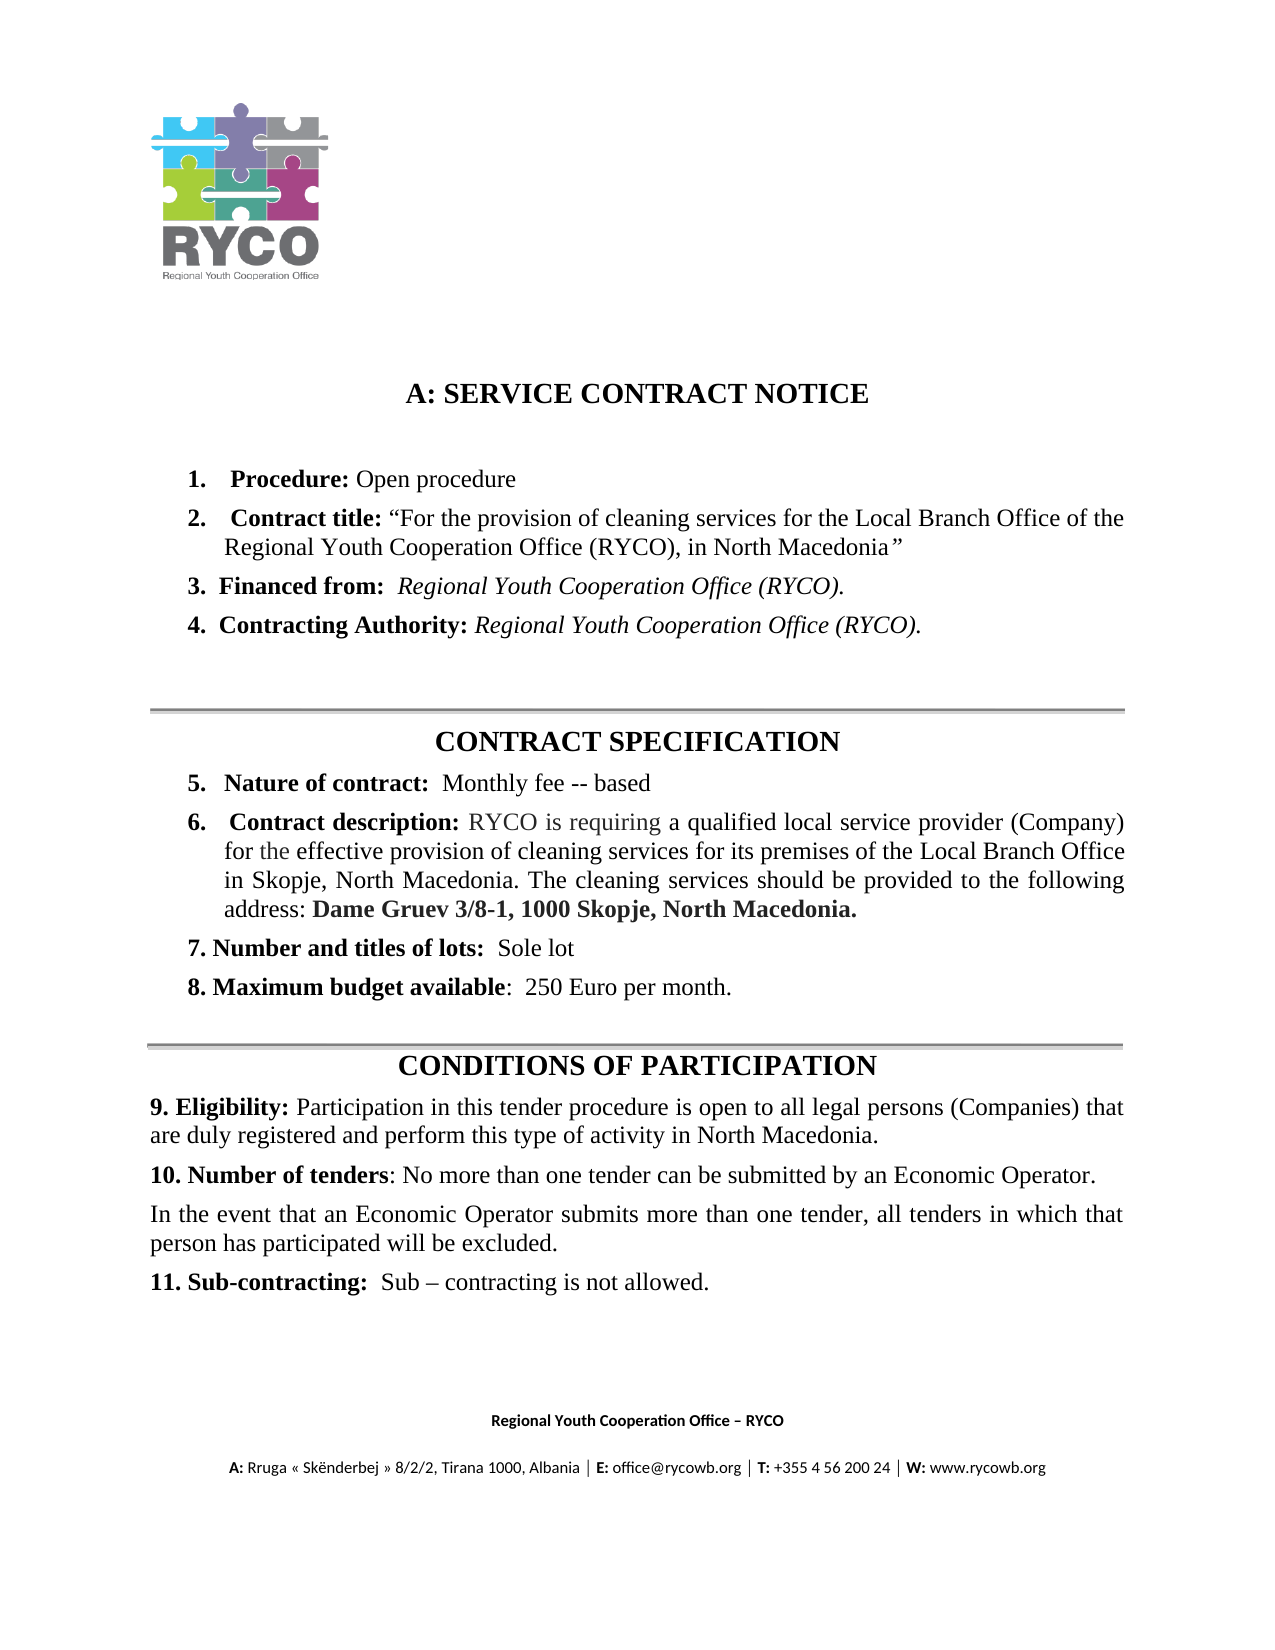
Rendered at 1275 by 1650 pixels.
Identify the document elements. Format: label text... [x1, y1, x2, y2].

text CONTRACT SPECIFICATION [150, 724, 1125, 758]
text 10. Number of tenders: No more than one tender can be submitted by an Economic Operator. [150, 1160, 1125, 1188]
text 6. Contract description: RYCO is requiring a qualified local service provider (Company) for the effective provision of cleaning services for its premises of the Local Branch Office in Skopje, North Macedonia. The cleaning services should be provided to the following address: Dame Gruev 3/8-1, 1000 Skopje, North Macedonia. [187, 807, 1125, 922]
text 4. Contracting Authority: Regional Youth Cooperation Office (RYCO). [187, 610, 1125, 639]
text 5. Nature of contract: Monthly fee -- based [187, 768, 1125, 797]
text 3. Financed from: Regional Youth Cooperation Office (RYCO). [187, 571, 1125, 599]
text 7. Number and titles of lots: Sole lot [187, 933, 1125, 962]
text 9. Eligibility: Participation in this tender procedure is open to all legal persons (Companies) that are duly registered and perform this type of activity in North Macedonia. [150, 1092, 1125, 1149]
text CONDITIONS OF PARTICIPATION [150, 1048, 1125, 1081]
text A: SERVICE CONTRACT NOTICE [150, 376, 1125, 409]
text 11. Sub-contracting: Sub – contracting is not allowed. [150, 1267, 1125, 1296]
text 2. Contract title: “For the provision of cleaning services for the Local Branch Office of the Regional Youth Cooperation Office (RYCO), in North Macedonia” [187, 503, 1125, 560]
picture [150, 103, 328, 278]
text In the event that an Economic Operator submits more than one tender, all tenders in which that person has participated will be excluded. [150, 1199, 1125, 1256]
text 8. Maximum budget available: 250 Euro per month. [187, 972, 1125, 1001]
text 1. Procedure: Open procedure [187, 464, 1125, 492]
